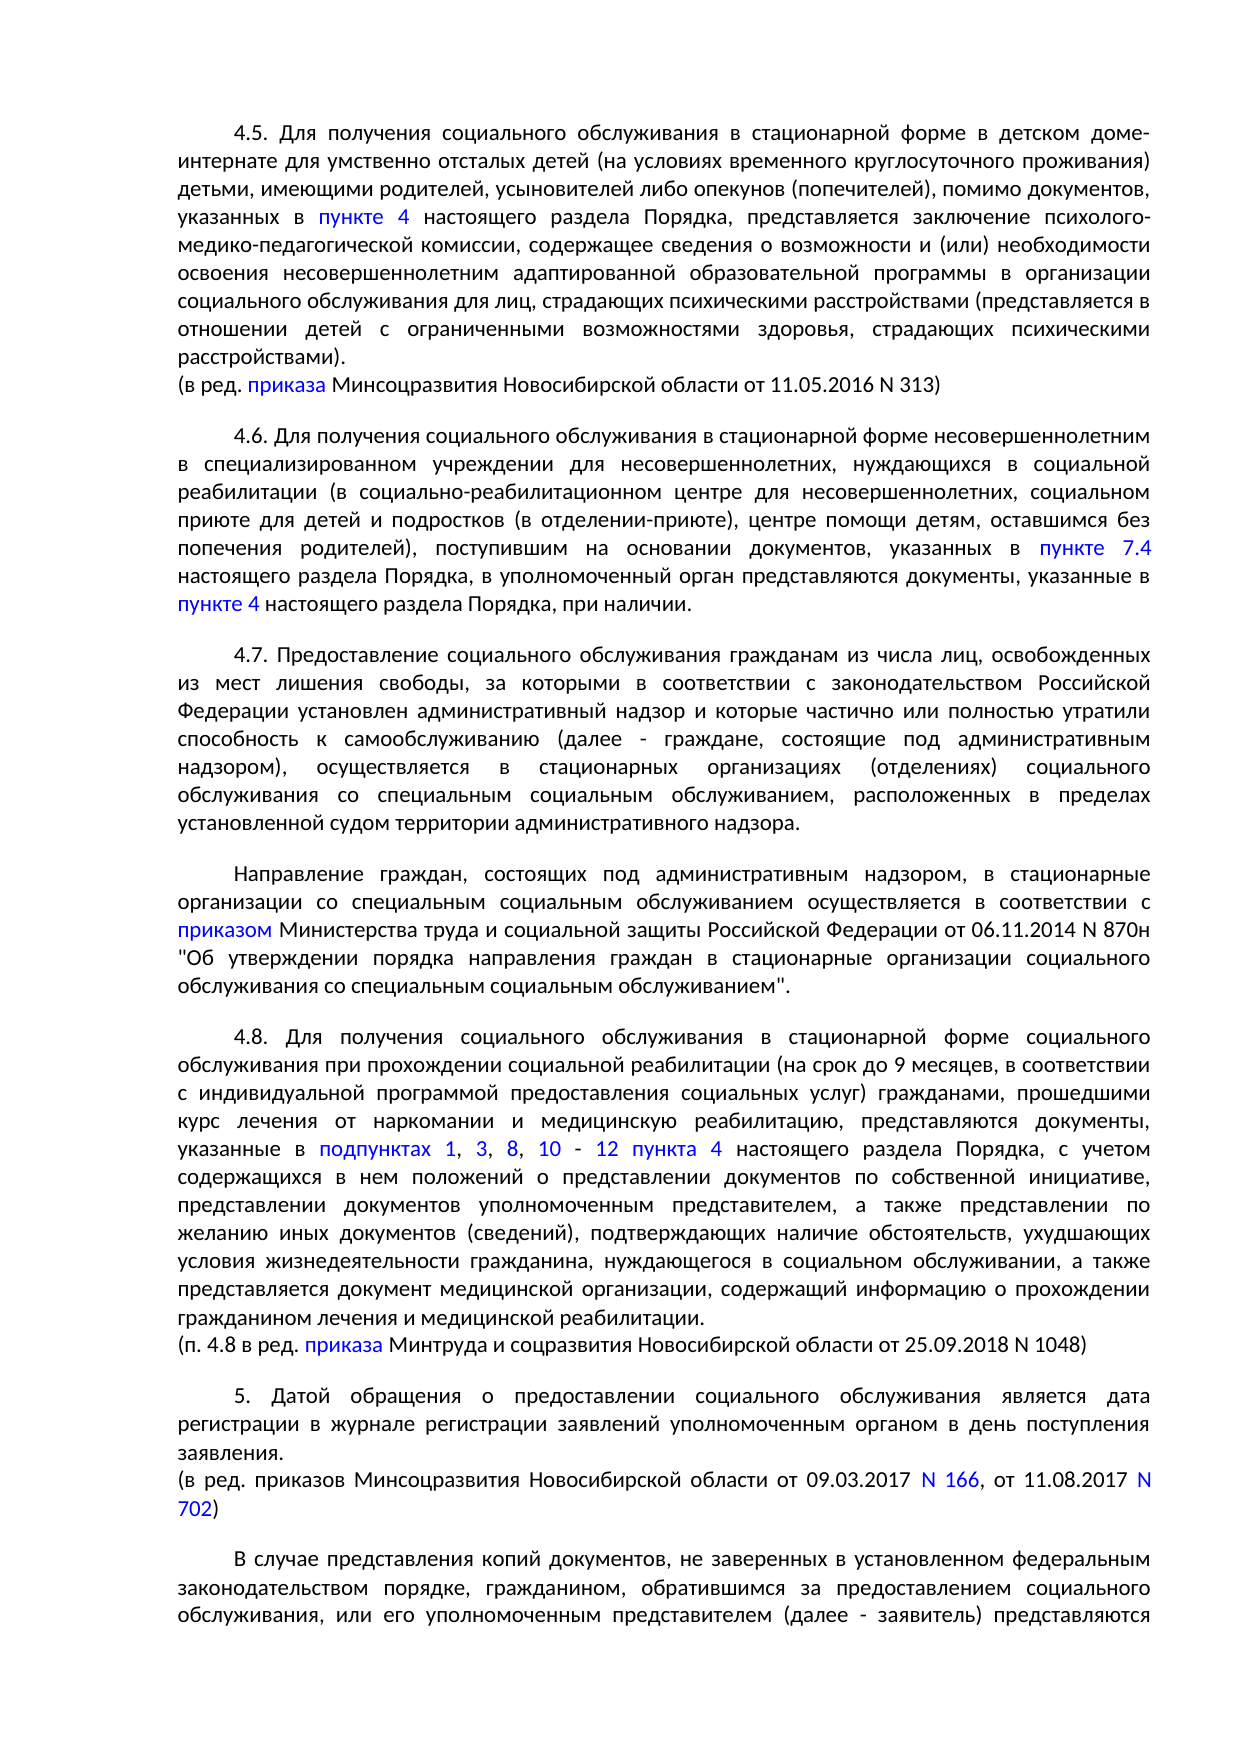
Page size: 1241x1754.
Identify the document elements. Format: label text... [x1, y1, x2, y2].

text 4.7. Предоставление социального обслуживания гражданам из числа лиц, освобожденных из мест лишения свободы, за которыми в соответствии с законодательством Российской Федерации установлен административный надзор и которые частично или полностью утратили способность к самообслуживанию (далее - граждане, состоящие под административным надзором), осуществляется в стационарных организациях (отделениях) социального обслуживания со специальным социальным обслуживанием, расположенных в пределах установленной судом территории административного надзора. [177, 640, 1152, 836]
text Направление граждан, состоящих под административным надзором, в стационарные организации со специальным социальным обслуживанием осуществляется в соответствии с приказом Министерства труда и социальной защиты Российской Федерации от 06.11.2014 N 870н "Об утверждении порядка направления граждан в стационарные организации социального обслуживания со специальным социальным обслуживанием". [177, 859, 1152, 999]
text 4.5. Для получения социального обслуживания в стационарной форме в детском доме-интернате для умственно отсталых детей (на условиях временного круглосуточного проживания) детьми, имеющими родителей, усыновителей либо опекунов (попечителей), помимо документов, указанных в пункте 4 настоящего раздела Порядка, представляется заключение психолого-медико-педагогической комиссии, содержащее сведения о возможности и (или) необходимости освоения несовершеннолетним адаптированной образовательной программы в организации социального обслуживания для лиц, страдающих психическими расстройствами (представляется в отношении детей с ограниченными возможностями здоровья, страдающих психическими расстройствами). [177, 118, 1152, 370]
text 4.8. Для получения социального обслуживания в стационарной форме социального обслуживания при прохождении социальной реабилитации (на срок до 9 месяцев, в соответствии с индивидуальной программой предоставления социальных услуг) гражданами, прошедшими курс лечения от наркомании и медицинскую реабилитацию, представляются документы, указанные в подпунктах 1, 3, 8, 10 - 12 пункта 4 настоящего раздела Порядка, с учетом содержащихся в нем положений о представлении документов по собственной инициативе, представлении документов уполномоченным представителем, а также представлении по желанию иных документов (сведений), подтверждающих наличие обстоятельств, ухудшающих условия жизнедеятельности гражданина, нуждающегося в социальном обслуживании, а также представляется документ медицинской организации, содержащий информацию о прохождении гражданином лечения и медицинской реабилитации. [177, 1022, 1152, 1331]
text (п. 4.8 в ред. приказа Минтруда и соцразвития Новосибирской области от 25.09.2018 N 1048) [177, 1331, 1152, 1359]
text 4.6. Для получения социального обслуживания в стационарной форме несовершеннолетним в специализированном учреждении для несовершеннолетних, нуждающихся в социальной реабилитации (в социально-реабилитационном центре для несовершеннолетних, социальном приюте для детей и подростков (в отделении-приюте), центре помощи детям, оставшимся без попечения родителей), поступившим на основании документов, указанных в пункте 7.4 настоящего раздела Порядка, в уполномоченный орган представляются документы, указанные в пункте 4 настоящего раздела Порядка, при наличии. [177, 421, 1152, 617]
text 5. Датой обращения о предоставлении социального обслуживания является дата регистрации в журнале регистрации заявлений уполномоченным органом в день поступления заявления. [177, 1382, 1152, 1466]
text (в ред. приказов Минсоцразвития Новосибирской области от 09.03.2017 N 166, от 11.08.2017 N 702) [177, 1466, 1152, 1522]
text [177, 1544, 1152, 1629]
text (в ред. приказа Минсоцразвития Новосибирской области от 11.05.2016 N 313) [177, 370, 1152, 398]
